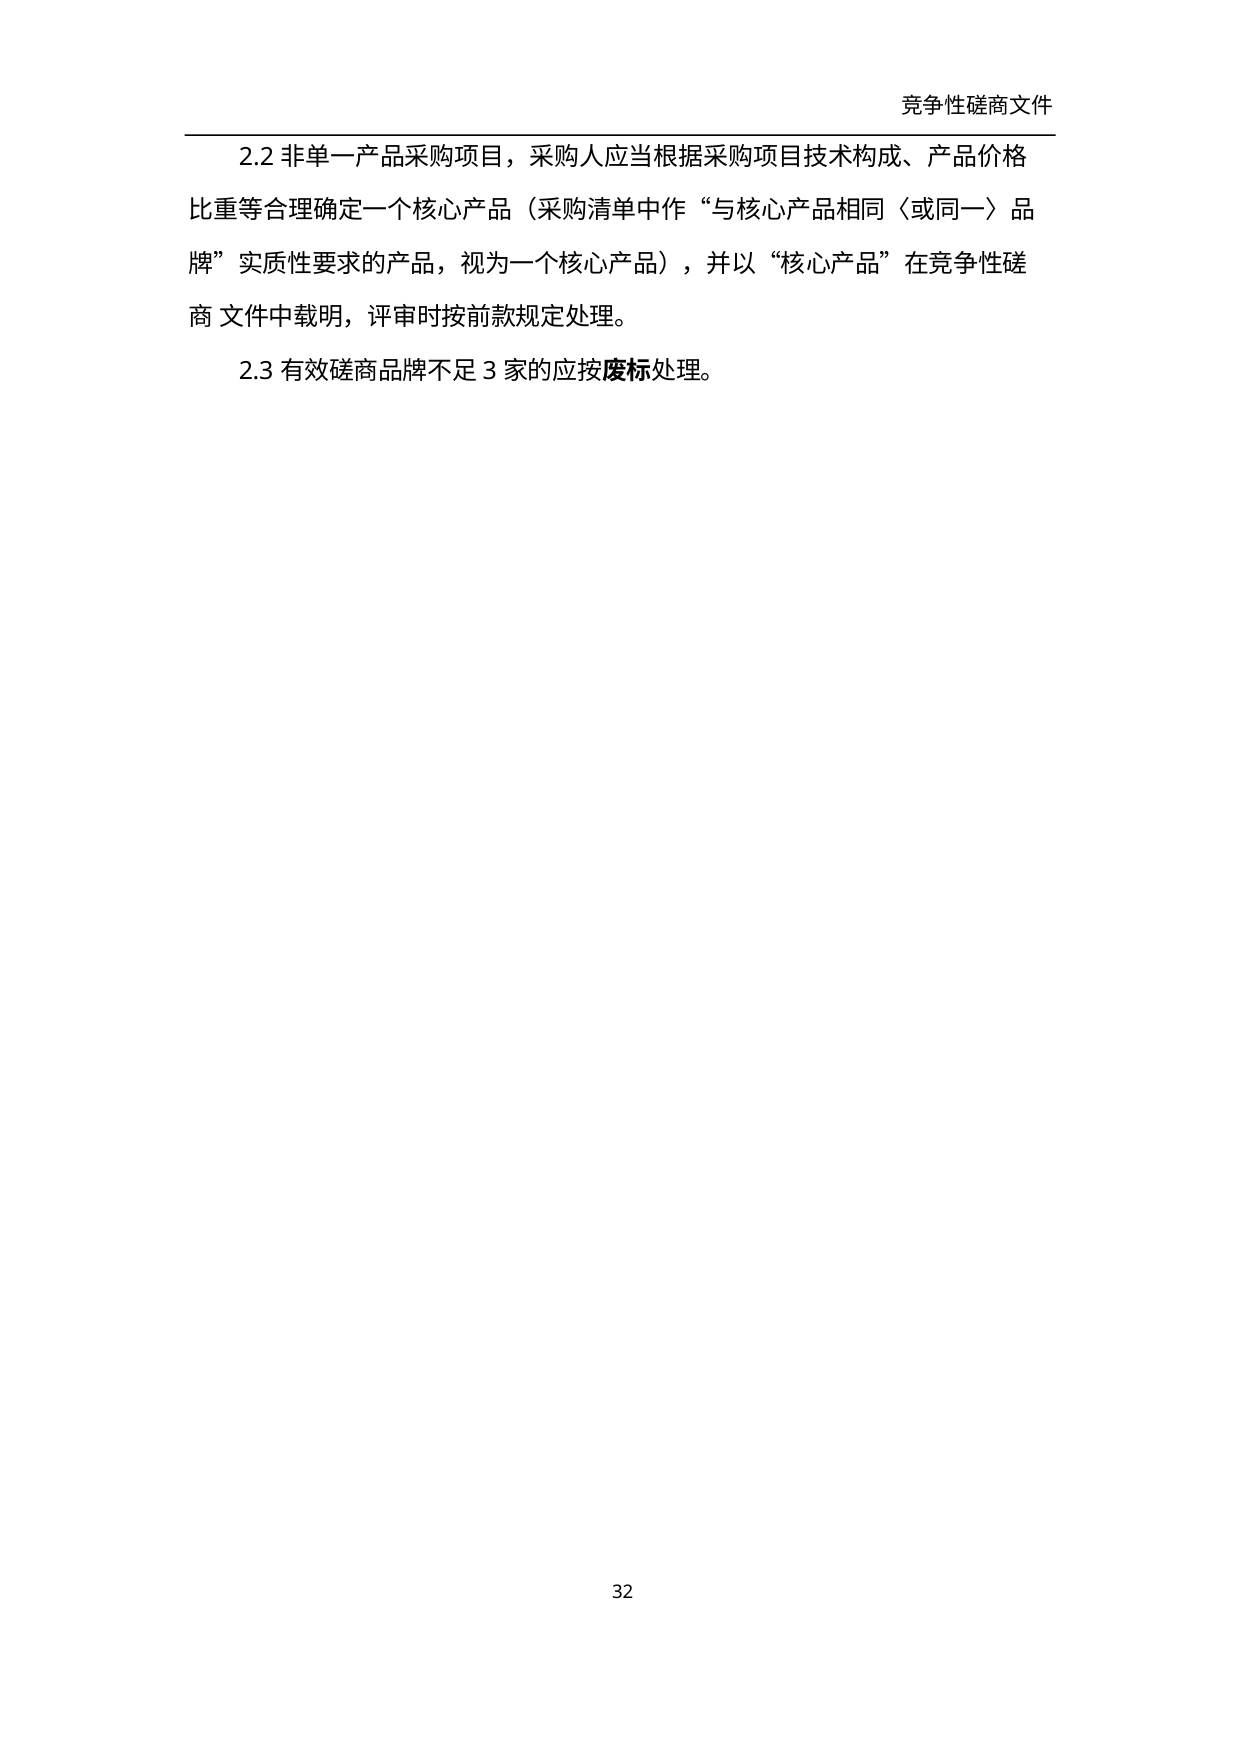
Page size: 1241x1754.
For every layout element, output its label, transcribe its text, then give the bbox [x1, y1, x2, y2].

text 2.2 非单一产品采购项目，采购人应当根据采购项目技术构成、产品价格 比重等合理确定一个核心产品（采购清单中作“与核心产品相同〈或同一〉品 牌”实质性要求的产品，视为一个核心产品），并以“核心产品”在竞争性磋商 文件中载明，评审时按前款规定处理。 [188, 137, 1050, 333]
text 2.3 有效磋商品牌不足 3 家的应按废标处理。 [239, 353, 1056, 386]
